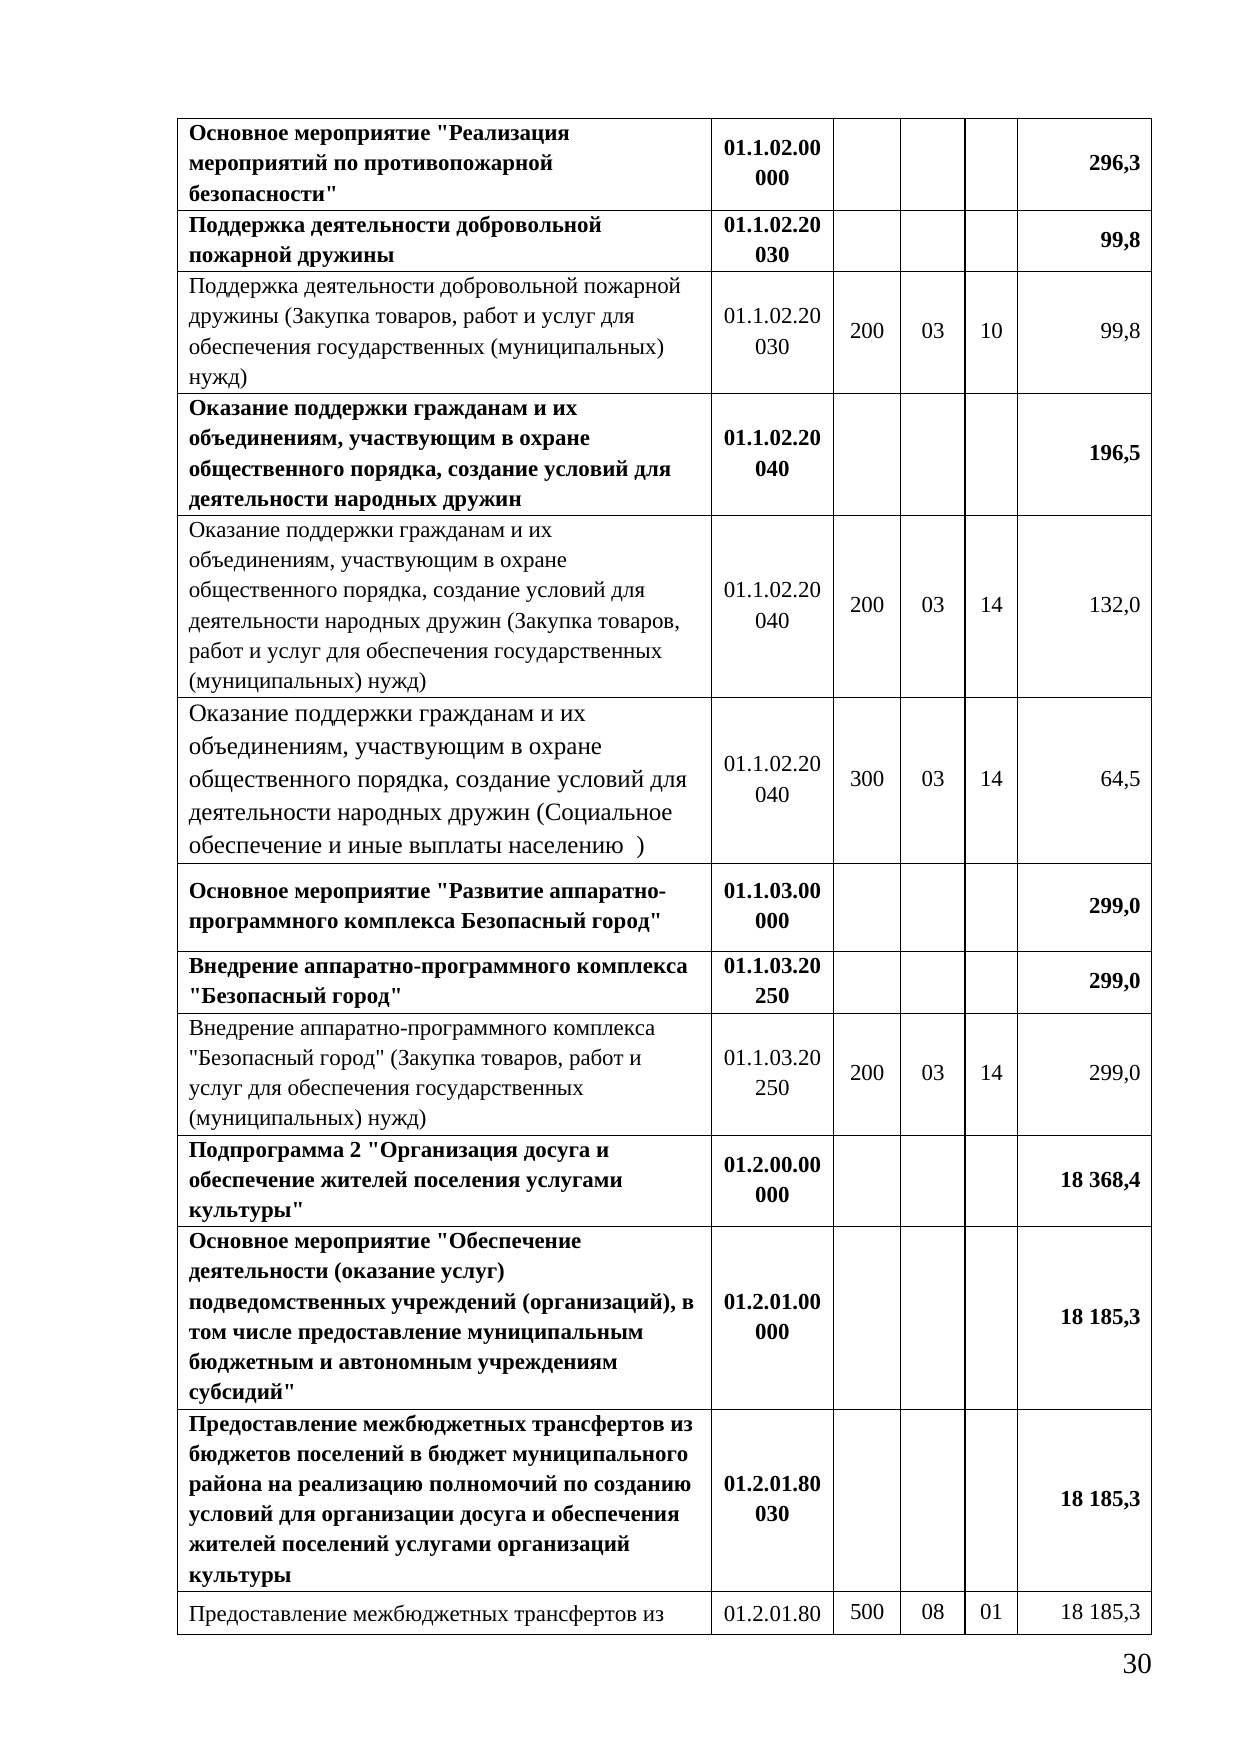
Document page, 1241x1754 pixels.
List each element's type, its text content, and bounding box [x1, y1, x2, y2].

table_cell [966, 119, 1017, 210]
table_cell 01.2.01.80030 [712, 1592, 833, 1634]
table_cell 296,3 [1018, 119, 1151, 210]
table_cell [901, 119, 964, 210]
table_cell Внедрение аппаратно-программного комплекса "Безопасный город" (Закупка товаров, работ и услуг для обеспечения государственных (муниципальных) нужд) [178, 1014, 711, 1134]
table_cell 01 [966, 1592, 1017, 1634]
table_cell [834, 1410, 900, 1591]
table_cell [834, 864, 900, 951]
table_cell Основное мероприятие "Реализация мероприятий по противопожарной безопасности" [178, 119, 711, 210]
table_cell 01.1.02.20030 [712, 211, 833, 271]
table_cell 299,0 [1018, 864, 1151, 951]
table_cell [966, 394, 1017, 515]
table_cell [966, 952, 1017, 1013]
table_cell 01.1.02.20040 [712, 516, 833, 697]
table_cell Подпрограмма 2 "Организация досуга и обеспечение жителей поселения услугами культуры" [178, 1136, 711, 1226]
table_cell 300 [834, 698, 900, 863]
table_cell 200 [834, 272, 900, 393]
table_cell 64,5 [1018, 698, 1151, 863]
table_cell [901, 1136, 964, 1226]
table_cell [966, 1136, 1017, 1226]
table_cell [834, 1136, 900, 1226]
table_cell 01.1.03.00000 [712, 864, 833, 951]
table_cell [834, 394, 900, 515]
table_cell 01.1.02.20040 [712, 698, 833, 863]
table_cell 10 [966, 272, 1017, 393]
table_cell [901, 952, 964, 1013]
table_cell [901, 864, 964, 951]
table_cell 14 [966, 516, 1017, 697]
table_cell [901, 394, 964, 515]
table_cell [178, 1592, 711, 1634]
table_cell Поддержка деятельности добровольной пожарной дружины (Закупка товаров, работ и услуг для обеспечения государственных (муниципальных) нужд) [178, 272, 711, 393]
table_cell Оказание поддержки гражданам и их объединениям, участвующим в охране общественного порядка, создание условий для деятельности народных дружин (Социальное обеспечение и иные выплаты населению ) [178, 698, 711, 863]
table_cell 196,5 [1018, 394, 1151, 515]
table_cell [966, 1227, 1017, 1408]
table_cell Предоставление межбюджетных трансфертов из бюджетов поселений в бюджет муниципального района на реализацию полномочий по созданию условий для организации досуга и обеспечения жителей поселений услугами организаций культуры [178, 1410, 711, 1591]
table_cell 01.1.02.20040 [712, 394, 833, 515]
table_cell 03 [901, 516, 964, 697]
table_cell Поддержка деятельности добровольной пожарной дружины [178, 211, 711, 271]
table_cell 500 [834, 1592, 900, 1634]
table_cell Оказание поддержки гражданам и их объединениям, участвующим в охране общественного порядка, создание условий для деятельности народных дружин (Закупка товаров, работ и услуг для обеспечения государственных (муниципальных) нужд) [178, 516, 711, 697]
table_cell [966, 864, 1017, 951]
table_cell 01.2.01.00000 [712, 1227, 833, 1408]
table_cell [834, 119, 900, 210]
table_cell Основное мероприятие "Обеспечение деятельности (оказание услуг) подведомственных учреждений (организаций), в том числе предоставление муниципальным бюджетным и автономным учреждениям субсидий" [178, 1227, 711, 1408]
table_cell Внедрение аппаратно-программного комплекса "Безопасный город" [178, 952, 711, 1013]
table_cell 200 [834, 516, 900, 697]
table_cell Оказание поддержки гражданам и их объединениям, участвующим в охране общественного порядка, создание условий для деятельности народных дружин [178, 394, 711, 515]
table_cell 01.2.01.80030 [712, 1410, 833, 1591]
table_cell 99,8 [1018, 272, 1151, 393]
table_cell Основное мероприятие "Развитие аппаратно-программного комплекса Безопасный город" [178, 864, 711, 951]
table_cell [901, 1410, 964, 1591]
table_cell [834, 211, 900, 271]
table_cell 08 [901, 1592, 964, 1634]
table_cell 01.1.02.20030 [712, 272, 833, 393]
table_cell 01.1.03.20250 [712, 952, 833, 1013]
table_cell [834, 952, 900, 1013]
table_cell 01.2.00.00000 [712, 1136, 833, 1226]
table_cell 299,0 [1018, 1014, 1151, 1134]
table_cell 18 368,4 [1018, 1136, 1151, 1226]
table_cell 03 [901, 272, 964, 393]
table_cell [966, 211, 1017, 271]
table_cell 01.1.03.20250 [712, 1014, 833, 1134]
table_cell [901, 211, 964, 271]
table_cell 18 185,3 [1018, 1227, 1151, 1408]
table_cell 18 185,3 [1018, 1592, 1151, 1634]
table_cell 132,0 [1018, 516, 1151, 697]
table_cell 18 185,3 [1018, 1410, 1151, 1591]
table_cell 99,8 [1018, 211, 1151, 271]
table_cell 200 [834, 1014, 900, 1134]
table_cell 14 [966, 698, 1017, 863]
table_cell [834, 1227, 900, 1408]
table_cell 03 [901, 1014, 964, 1134]
table_cell [901, 1227, 964, 1408]
table_cell 14 [966, 1014, 1017, 1134]
table_cell [966, 1410, 1017, 1591]
table_cell 01.1.02.00000 [712, 119, 833, 210]
table_cell 299,0 [1018, 952, 1151, 1013]
table_cell 03 [901, 698, 964, 863]
